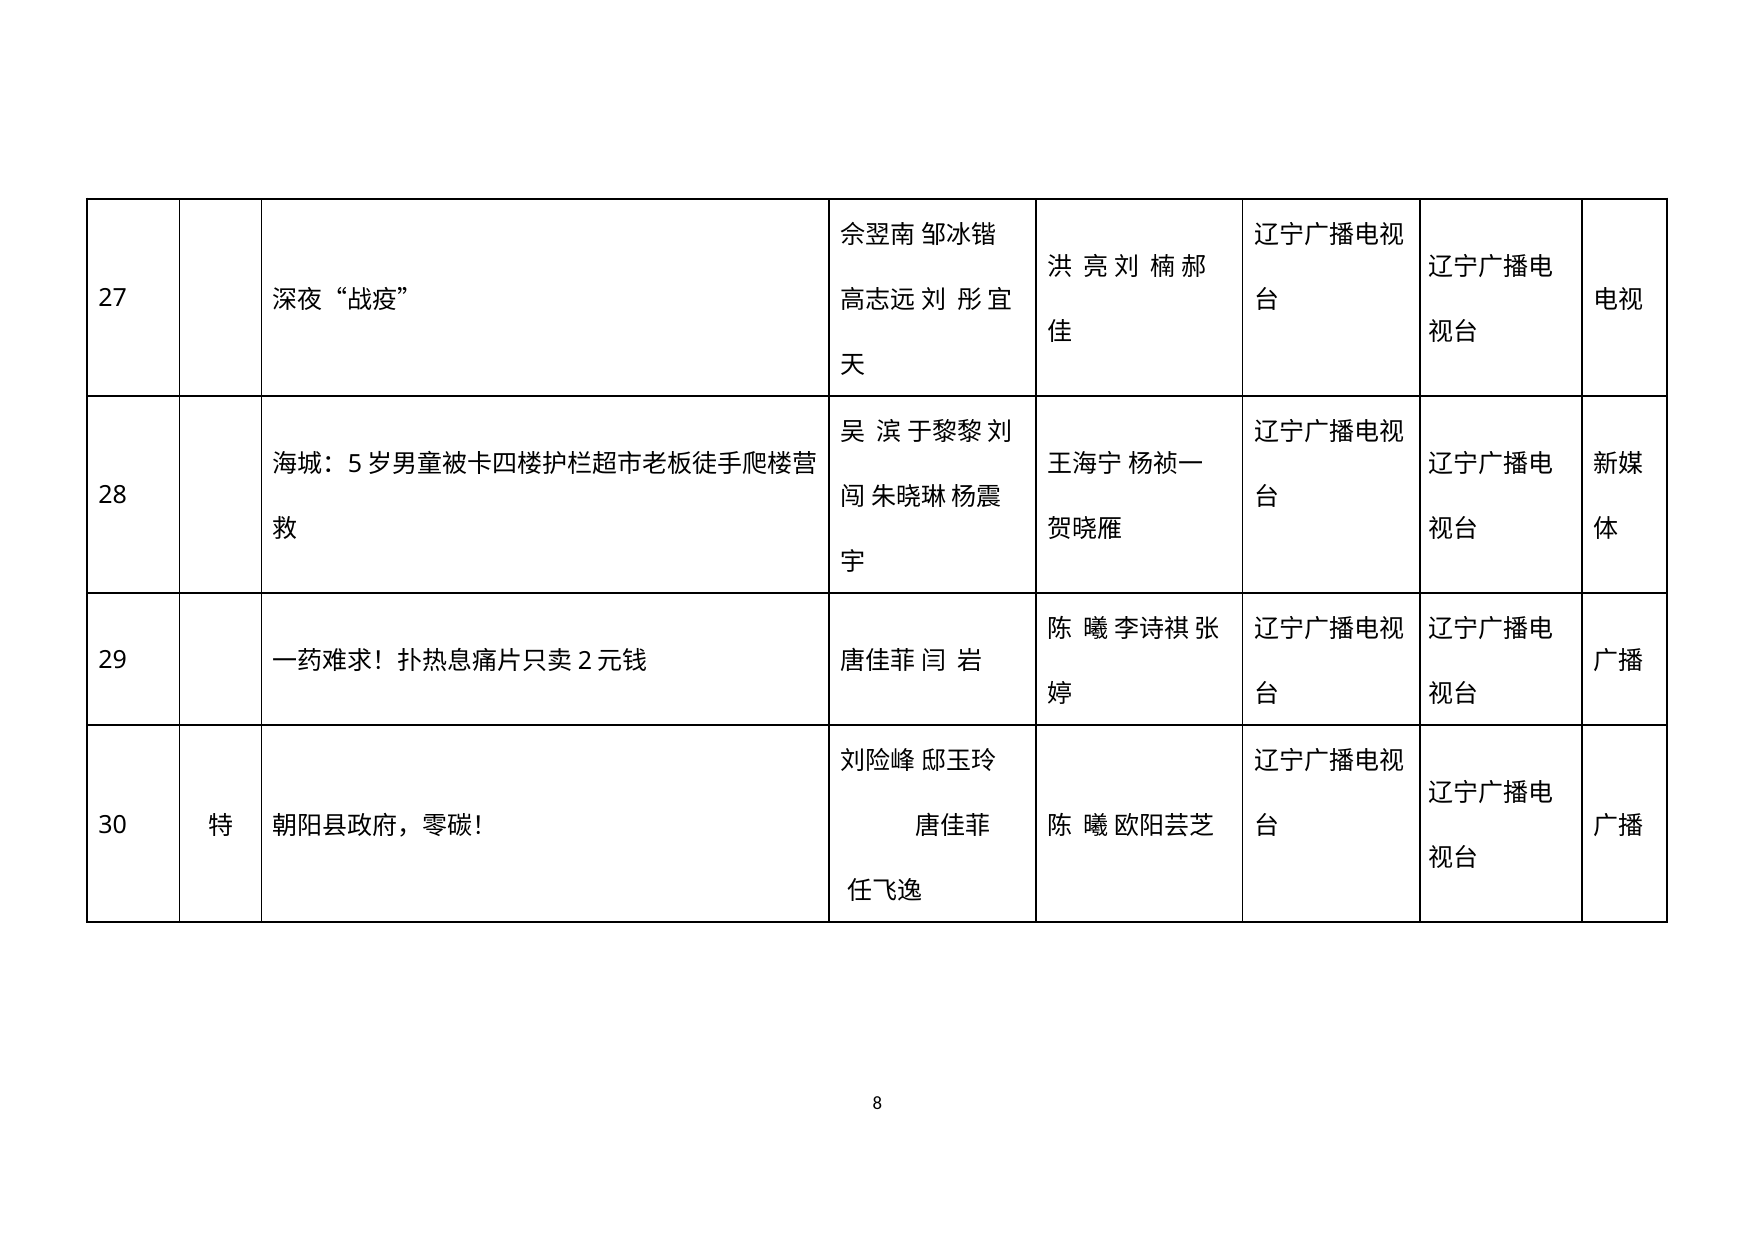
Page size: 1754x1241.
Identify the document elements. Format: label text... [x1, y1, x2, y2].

table_cell 辽宁广播电视台 [1421, 397, 1581, 592]
table_cell 辽宁广播电视台 [1421, 726, 1581, 921]
table_cell 广播 [1583, 726, 1666, 921]
table_cell 王海宁 杨祯一 贺晓雁 [1037, 397, 1242, 592]
table_cell 29 [88, 594, 179, 724]
table_cell 刘险峰 邸玉玲 唐佳菲 任飞逸 [830, 726, 1035, 921]
table_cell 一药难求！扑热息痛片只卖2元钱 [262, 594, 828, 724]
table_cell 陈 曦 李诗祺 张 婷 [1037, 594, 1242, 724]
table_cell 28 [88, 397, 179, 592]
table_cell 特 [180, 726, 261, 921]
table_cell 辽宁广播电视台 [1243, 397, 1419, 592]
table_cell 新媒体 [1583, 397, 1666, 592]
table_cell 深夜“战疫” [262, 200, 828, 395]
table_cell 吴 滨 于黎黎 刘 闯 朱晓琳 杨震宇 [830, 397, 1035, 592]
table_cell 辽宁广播电视台 [1421, 200, 1581, 395]
table_cell 辽宁广播电视台 [1243, 200, 1419, 395]
table_cell 朝阳县政府，零碳！ [262, 726, 828, 921]
table_cell 广播 [1583, 594, 1666, 724]
table_cell 陈 曦 欧阳芸芝 [1037, 726, 1242, 921]
table_cell 30 [88, 726, 179, 921]
table_cell [180, 200, 261, 395]
table_cell [180, 594, 261, 724]
table_cell 辽宁广播电视台 [1243, 726, 1419, 921]
table_cell 海城：5岁男童被卡四楼护栏超市老板徒手爬楼营救 [262, 397, 828, 592]
table_cell 唐佳菲 闫 岩 [830, 594, 1035, 724]
table_cell 27 [88, 200, 179, 395]
table_cell 电视 [1583, 200, 1666, 395]
table_cell [180, 397, 261, 592]
table_cell 洪 亮 刘 楠 郝 佳 [1037, 200, 1242, 395]
table_cell 辽宁广播电视台 [1421, 594, 1581, 724]
table_cell 辽宁广播电视台 [1243, 594, 1419, 724]
table_cell 佘翌南 邹冰锴 高志远 刘 彤 宜 天 [830, 200, 1035, 395]
